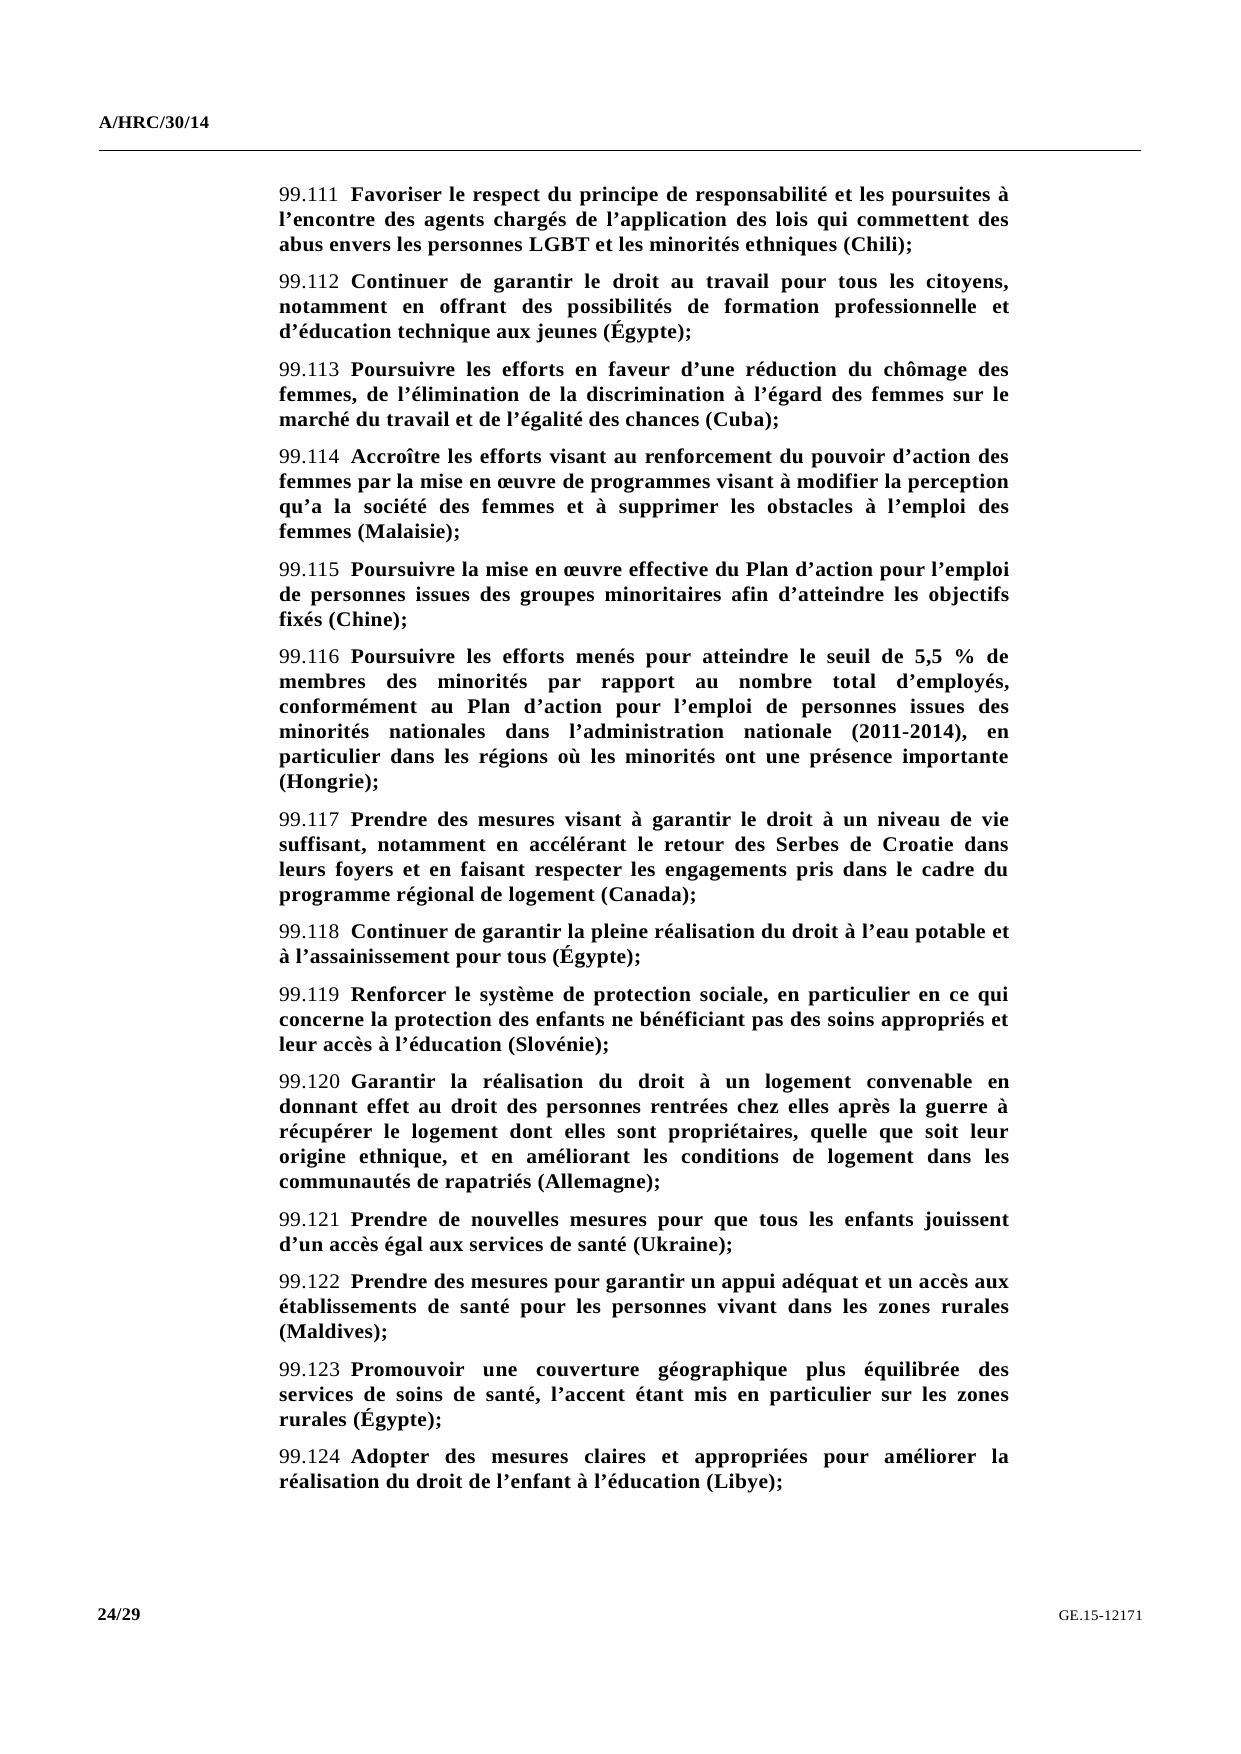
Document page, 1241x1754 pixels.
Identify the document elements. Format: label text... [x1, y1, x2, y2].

text 99.119 Renforcer le système de protection sociale, en particulier en ce qui concerne la protection des enfants ne bénéficiant pas des soins appropriés et leur accès à l’éducation (Slovénie); [229, 981, 1011, 1056]
text 99.116 Poursuivre les efforts menés pour atteindre le seuil de 5,5 % de membres des minorités par rapport au nombre total d’employés, conformément au Plan d’action pour l’emploi de personnes issues des minorités nationales dans l’administration nationale (2011-2014), en particulier dans les régions où les minorités ont une présence importante (Hongrie); [229, 644, 1011, 794]
text 99.118 Continuer de garantir la pleine réalisation du droit à l’eau potable et à l’assainissement pour tous (Égypte); [229, 919, 1011, 969]
text 99.121 Prendre de nouvelles mesures pour que tous les enfants jouissent d’un accès égal aux services de santé (Ukraine); [229, 1206, 1011, 1256]
text 99.117 Prendre des mesures visant à garantir le droit à un niveau de vie suffisant, notamment en accélérant le retour des Serbes de Croatie dans leurs foyers et en faisant respecter les engagements pris dans le cadre du programme régional de logement (Canada); [229, 806, 1011, 906]
text 99.123 Promouvoir une couverture géographique plus équilibrée des services de soins de santé, l’accent étant mis en particulier sur les zones rurales (Égypte); [229, 1356, 1011, 1431]
text 99.112 Continuer de garantir le droit au travail pour tous les citoyens, notamment en offrant des possibilités de formation professionnelle et d’éducation technique aux jeunes (Égypte); [229, 269, 1011, 344]
text 99.122 Prendre des mesures pour garantir un appui adéquat et un accès aux établissements de santé pour les personnes vivant dans les zones rurales (Maldives); [229, 1269, 1011, 1344]
text 99.114 Accroître les efforts visant au renforcement du pouvoir d’action des femmes par la mise en œuvre de programmes visant à modifier la perception qu’a la société des femmes et à supprimer les obstacles à l’emploi des femmes (Malaisie); [229, 444, 1011, 544]
text 99.124 Adopter des mesures claires et appropriées pour améliorer la réalisation du droit de l’enfant à l’éducation (Libye); [229, 1444, 1011, 1494]
text 99.120 Garantir la réalisation du droit à un logement convenable en donnant effet au droit des personnes rentrées chez elles après la guerre à récupérer le logement dont elles sont propriétaires, quelle que soit leur origine ethnique, et en améliorant les conditions de logement dans les communautés de rapatriés (Allemagne); [229, 1069, 1011, 1194]
text 99.115 Poursuivre la mise en œuvre effective du Plan d’action pour l’emploi de personnes issues des groupes minoritaires afin d’atteindre les objectifs fixés (Chine); [229, 556, 1011, 631]
text 99.111 Favoriser le respect du principe de responsabilité et les poursuites à l’encontre des agents chargés de l’application des lois qui commettent des abus envers les personnes LGBT et les minorités ethniques (Chili); [229, 181, 1011, 256]
text 99.113 Poursuivre les efforts en faveur d’une réduction du chômage des femmes, de l’élimination de la discrimination à l’égard des femmes sur le marché du travail et de l’égalité des chances (Cuba); [229, 356, 1011, 431]
